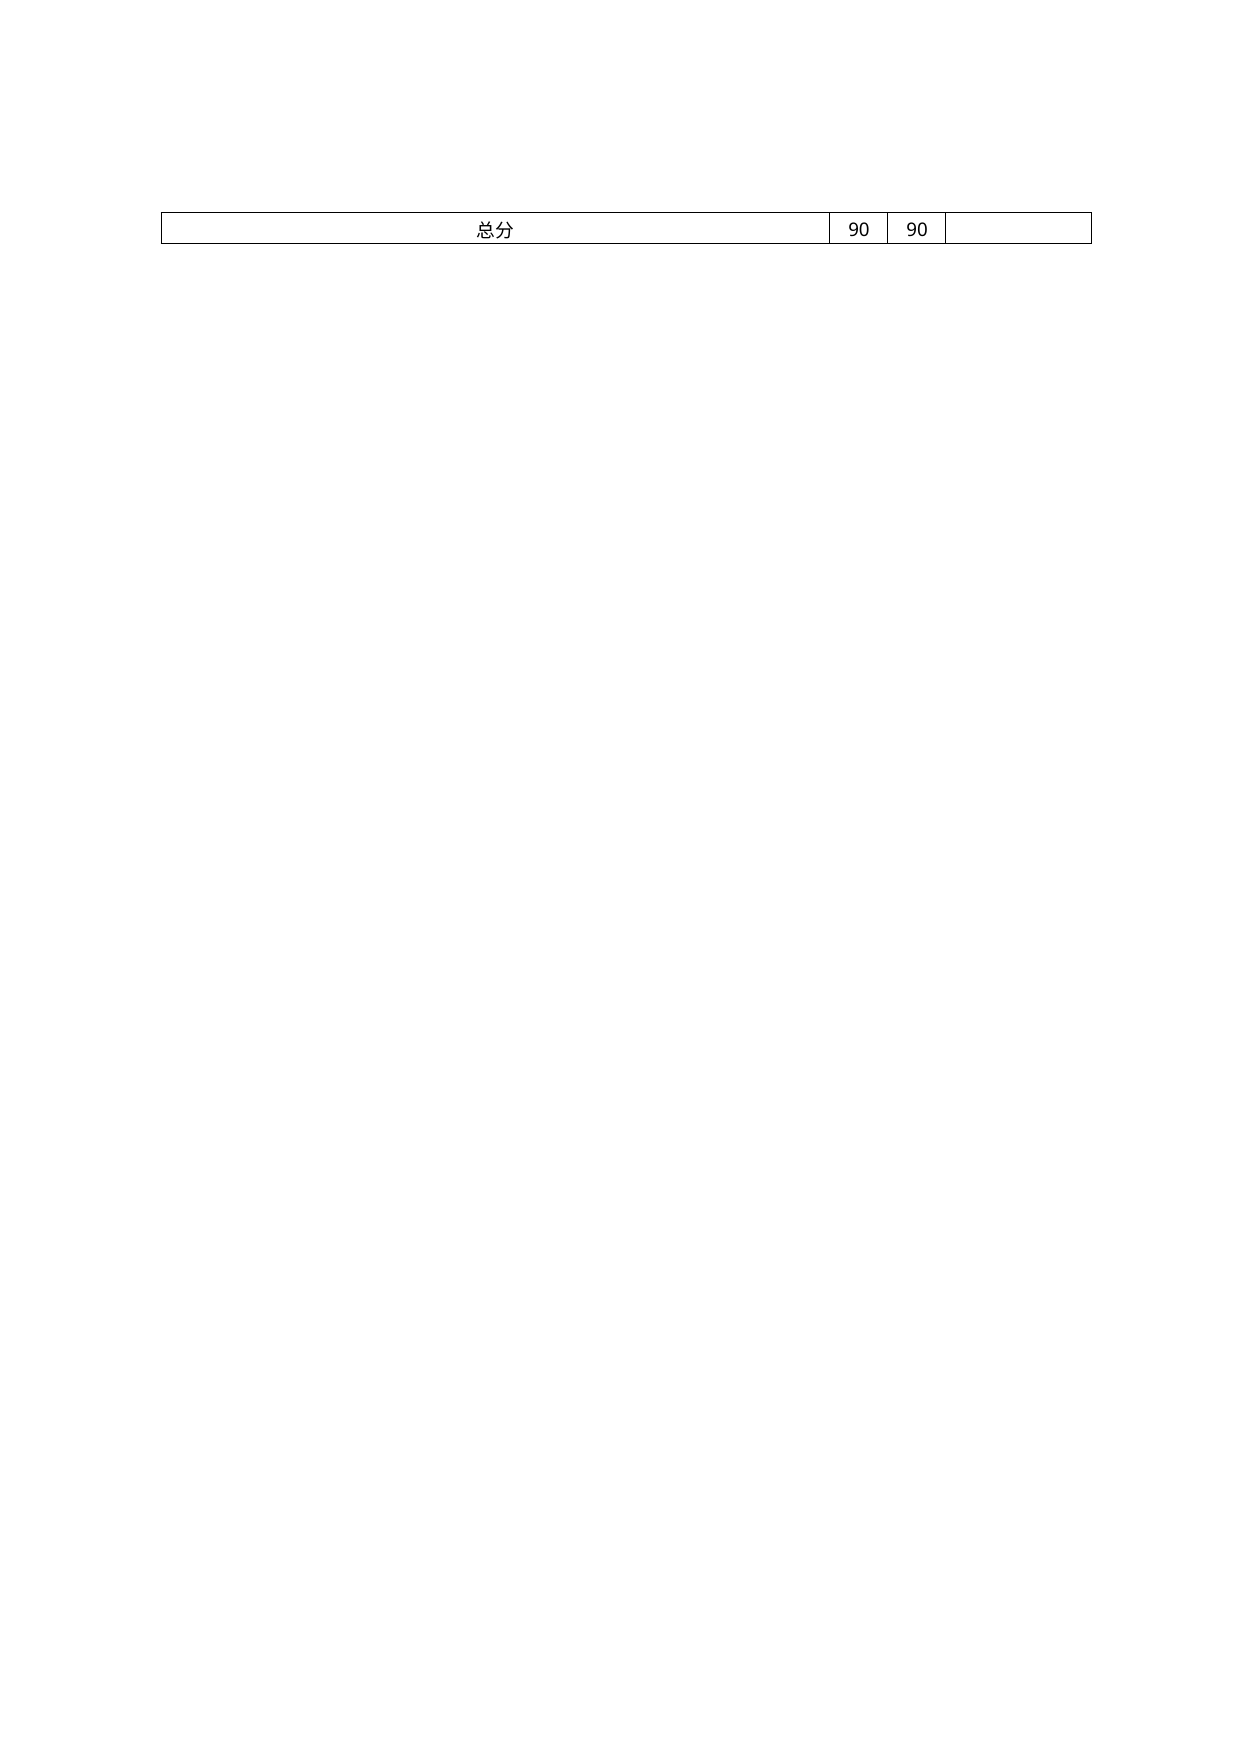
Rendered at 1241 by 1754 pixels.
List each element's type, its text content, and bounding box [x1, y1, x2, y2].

table_cell 90 [888, 213, 945, 242]
table_cell 总分 [162, 213, 829, 242]
table_cell [946, 213, 1091, 242]
table_cell 90 [830, 213, 887, 242]
